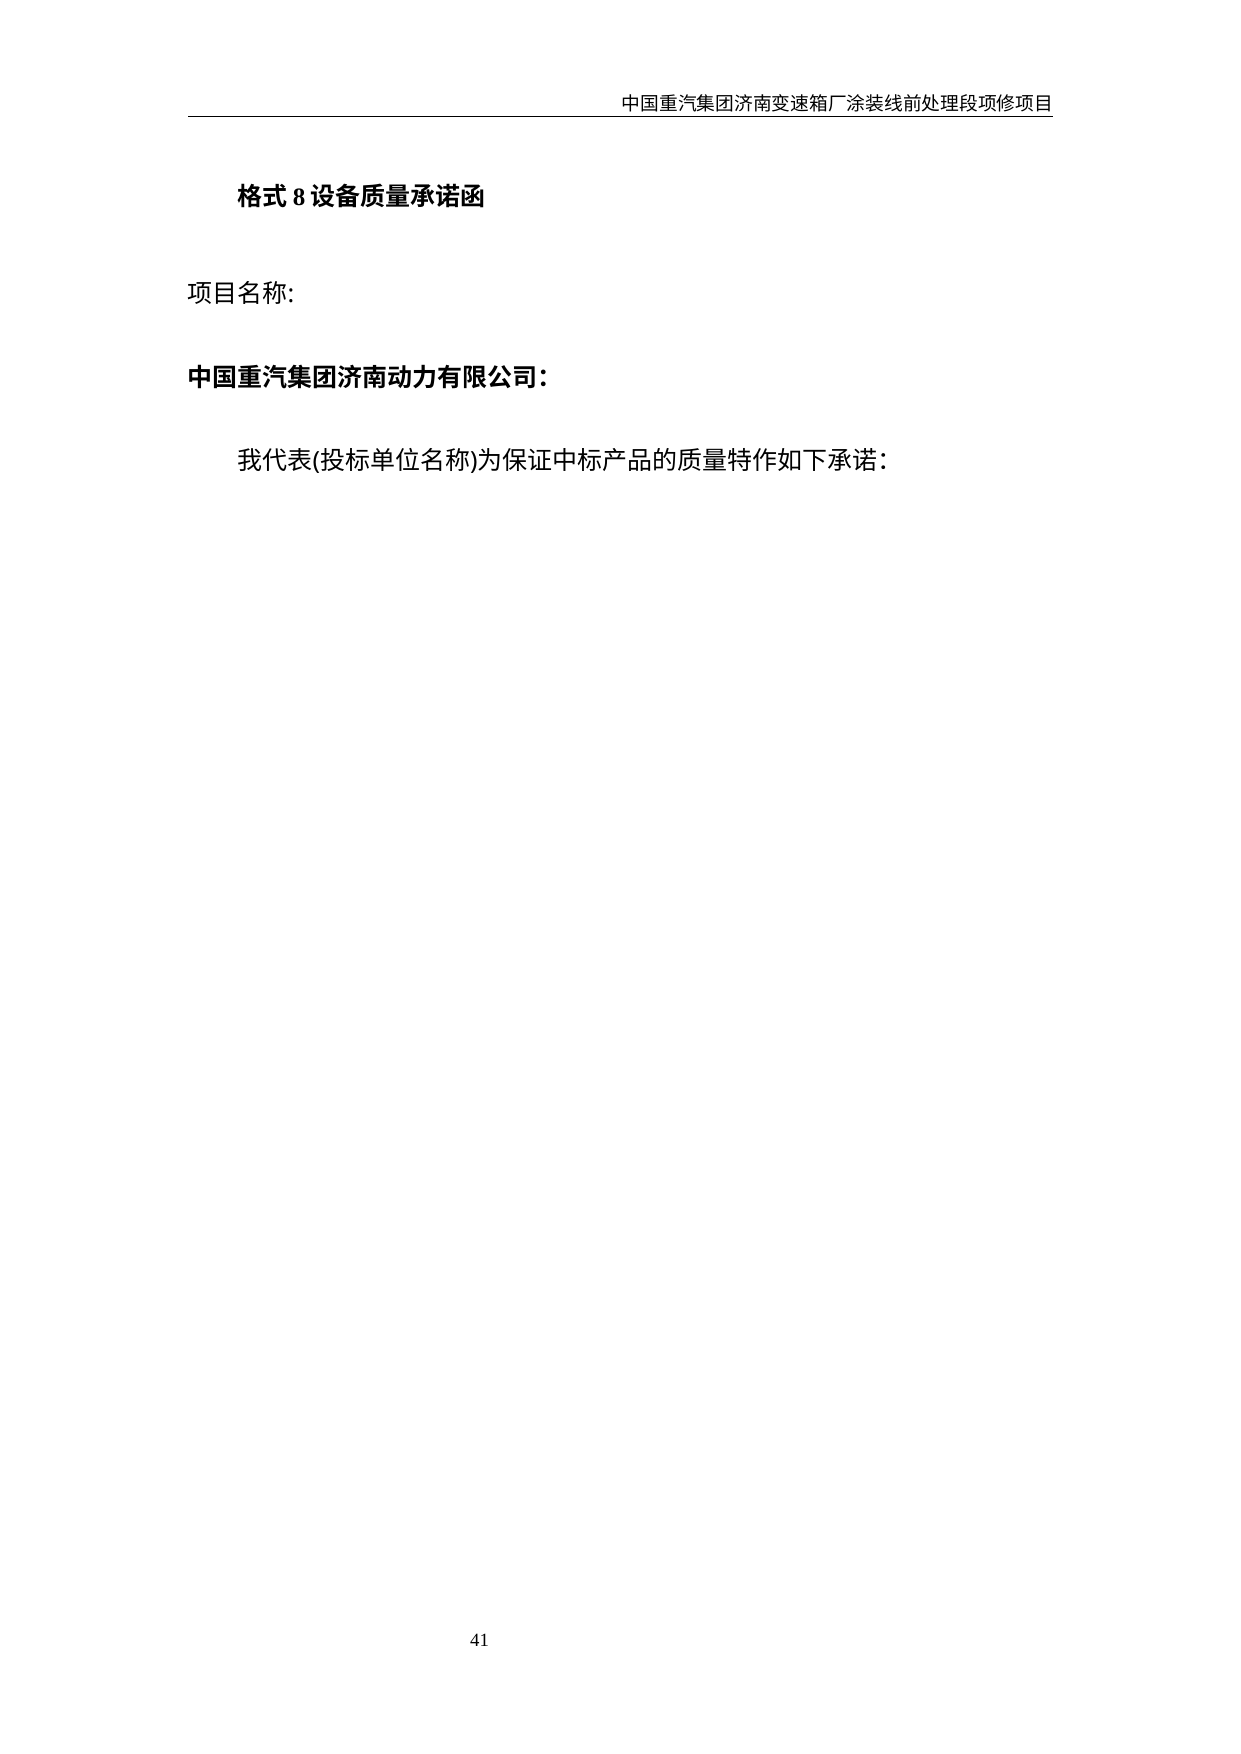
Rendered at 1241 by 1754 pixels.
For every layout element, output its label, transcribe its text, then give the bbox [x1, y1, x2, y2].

text 中国重汽集团济南动力有限公司： [187, 343, 1053, 408]
text 格式8设备质量承诺函 [187, 162, 1053, 227]
text 我代表(投标单位名称)为保证中标产品的质量特作如下承诺： [187, 426, 1053, 491]
text 项目名称: [187, 259, 1053, 324]
